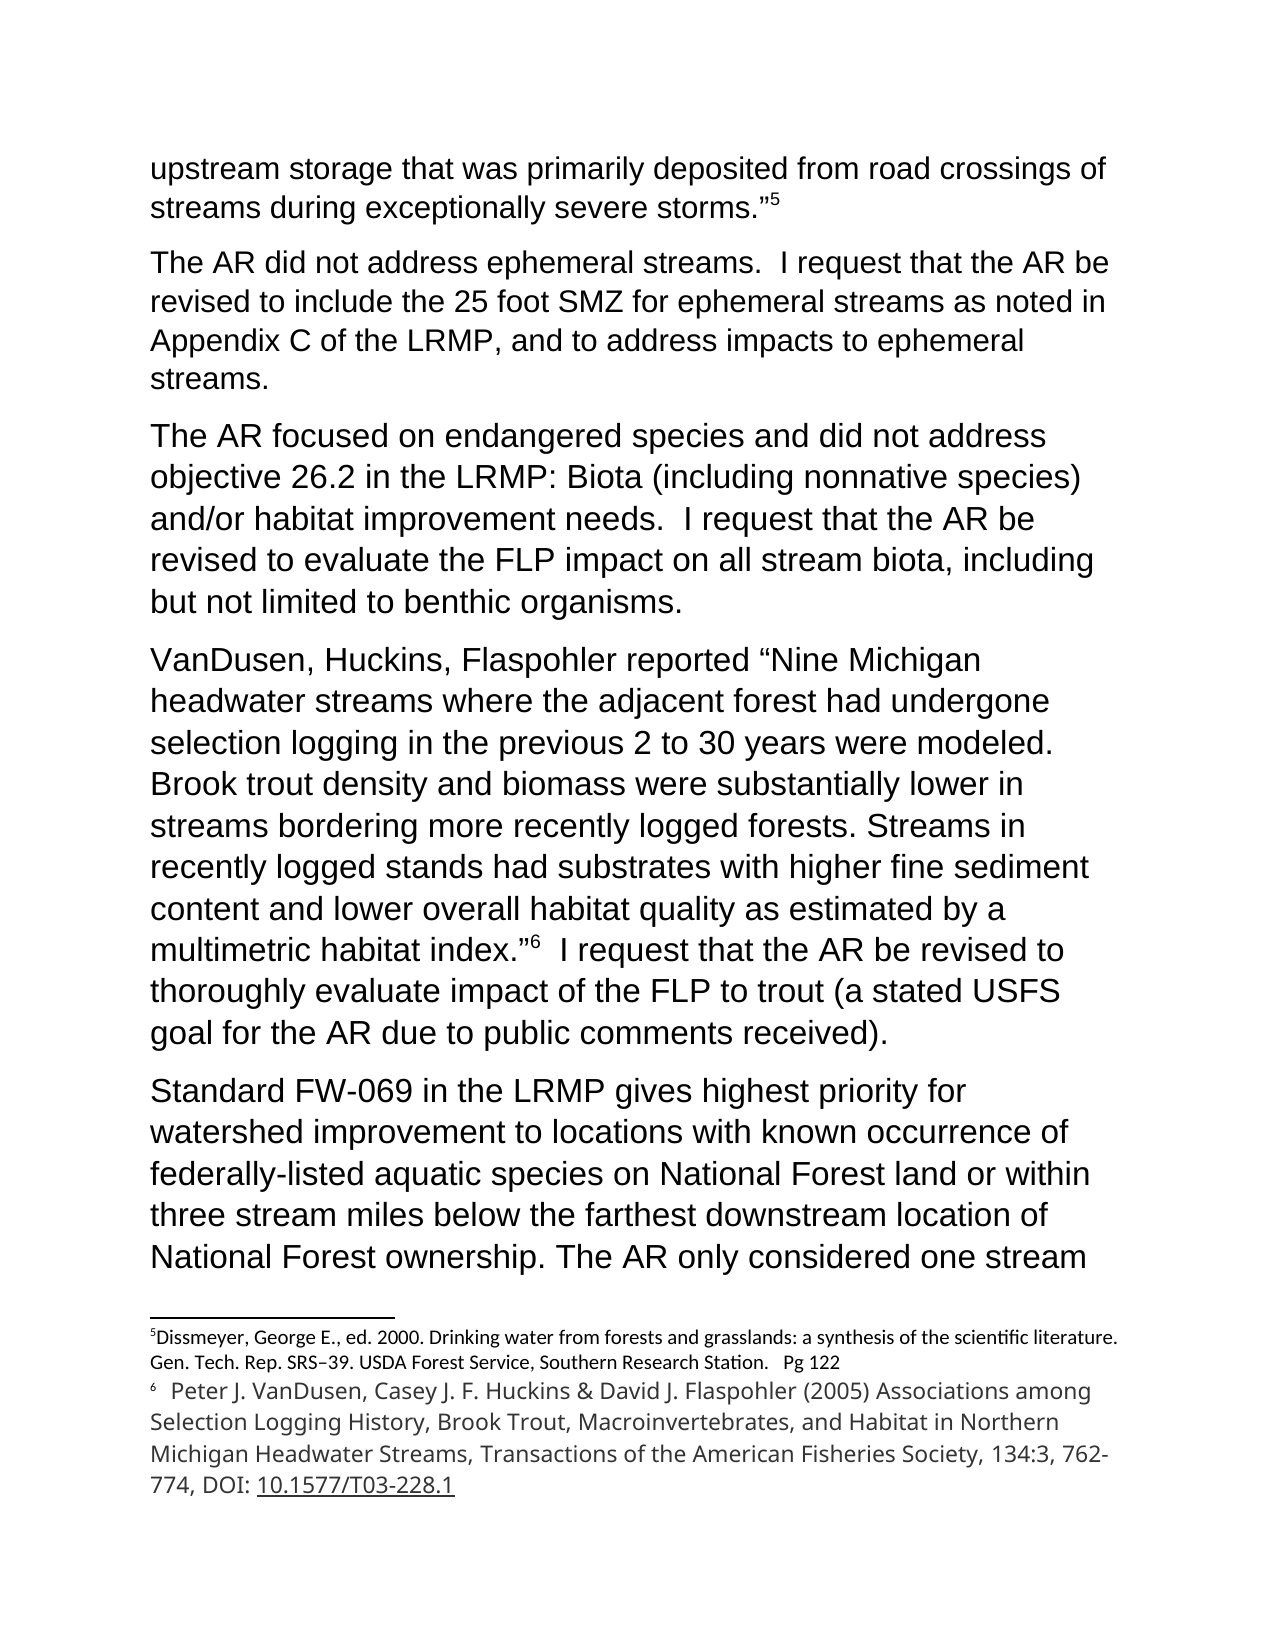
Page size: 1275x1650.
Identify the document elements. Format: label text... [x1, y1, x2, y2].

text Dissmeyer reported “The long-term sediment yield data illustrate a lag or delay between pulsed sediment inputs to a stream and the routing of sediments through the stream channels. In the absence of significant additional sources of sediment to streams on the watershed, annual sediment yield at the base of the watershed was still substantially above predisturbance levels at least 15 years later. Thus, there appears to be a continual release of sediment from upstream storage that was primarily deposited from road crossings of streams during exceptionally severe storms.” [150, 150, 1125, 225]
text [150, 1071, 1125, 1275]
text The AR did not address ephemeral streams. I request that the AR be revised to include the 25 foot SMZ for ephemeral streams as noted in Appendix C of the LRMP, and to address impacts to ephemeral streams. [150, 244, 1125, 396]
text VanDusen, Huckins, Flaspohler reported “Nine Michigan headwater streams where the adjacent forest had undergone selection logging in the previous 2 to 30 years were modeled. Brook trout density and biomass were substantially lower in streams bordering more recently logged forests. Streams in recently logged stands had substrates with higher fine sediment content and lower overall habitat quality as estimated by a multimetric habitat index.” I request that the AR be revised to thoroughly evaluate impact of the FLP to trout (a stated USFS goal for the AR due to public comments received). [150, 640, 1125, 1051]
text The AR focused on endangered species and did not address objective 26.2 in the LRMP: Biota (including nonnative species) and/or habitat improvement needs. I request that the AR be revised to evaluate the FLP impact on all stream biota, including but not limited to benthic organisms. [150, 416, 1125, 620]
